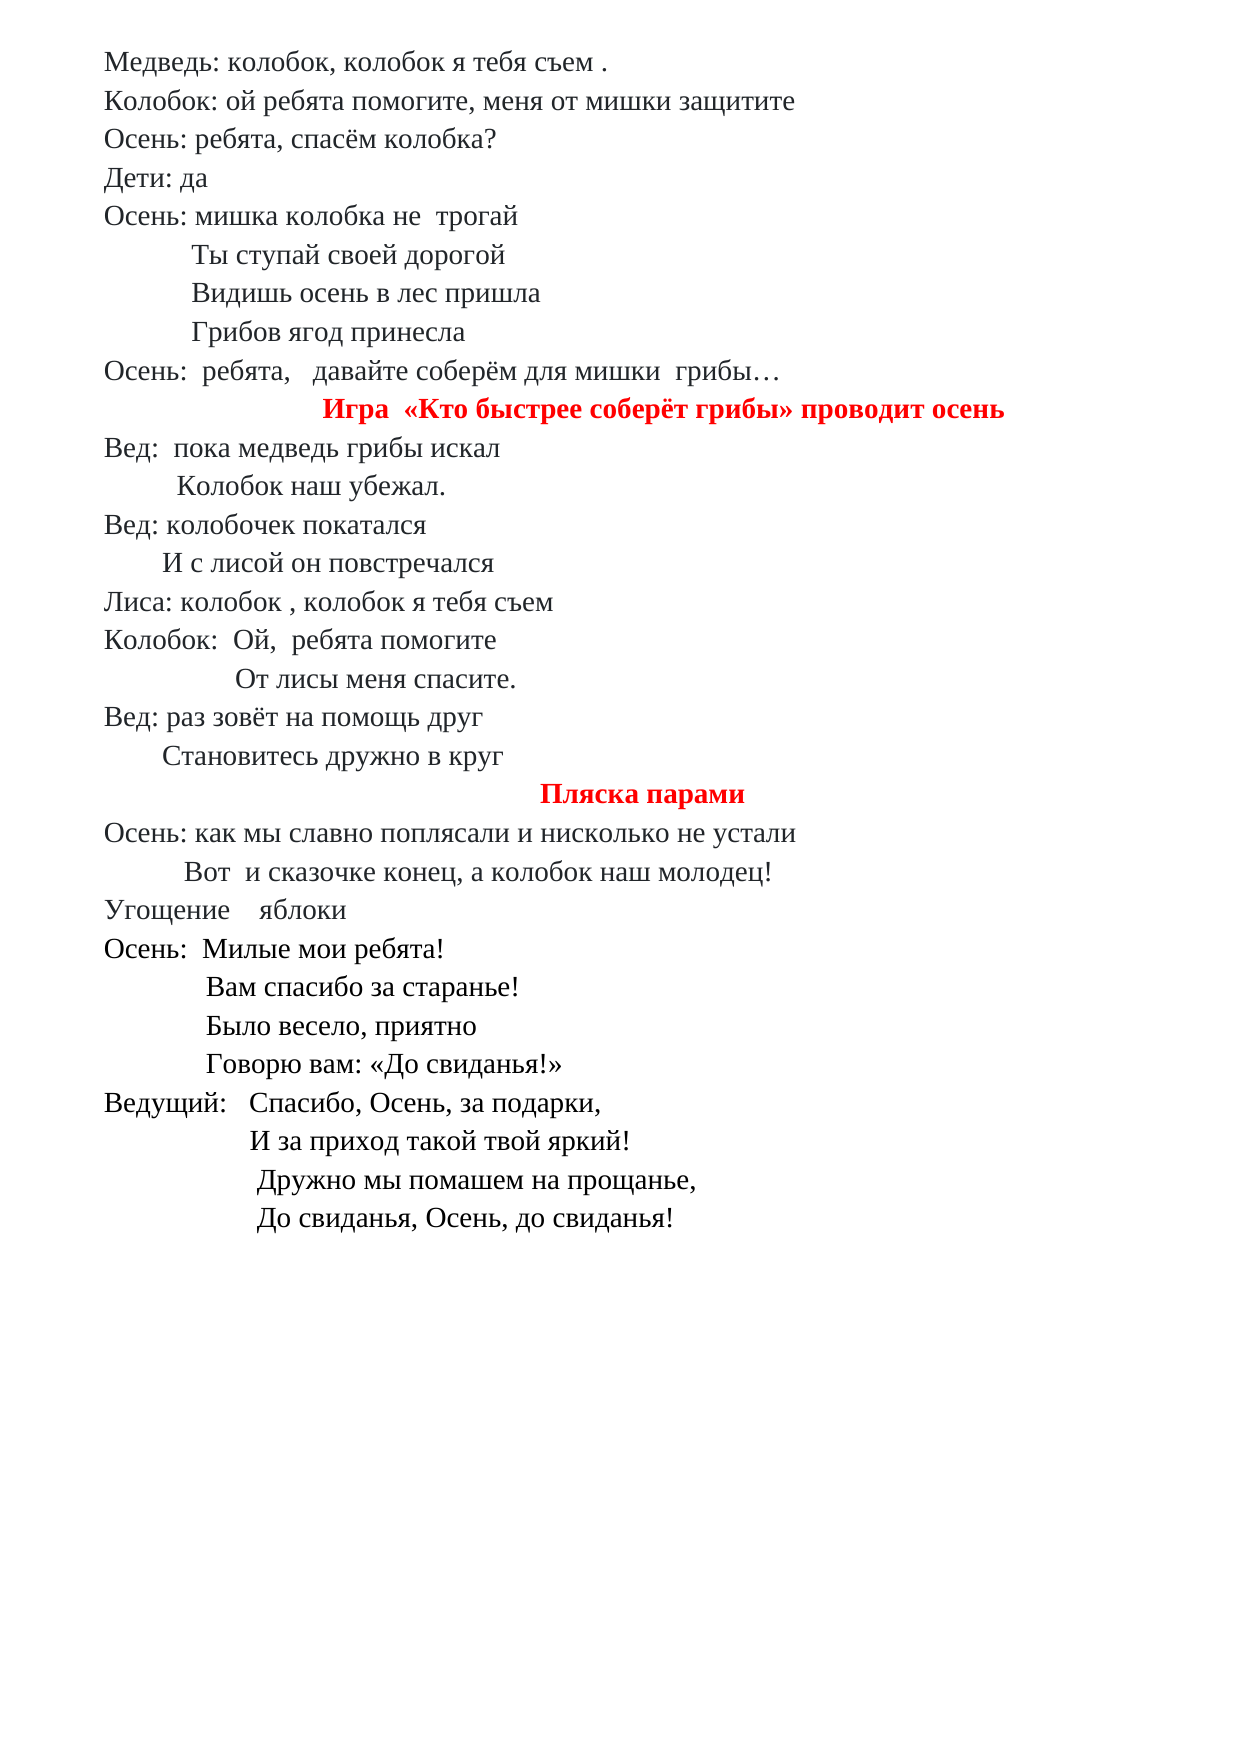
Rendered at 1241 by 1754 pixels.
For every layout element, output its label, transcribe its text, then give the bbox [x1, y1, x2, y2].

text Ты ступай своей дорогой [103, 237, 1181, 271]
text Угощение яблоки [103, 892, 1181, 926]
text Осень: Милые мои ребята! [103, 931, 1181, 964]
text Было весело, приятно [103, 1008, 1181, 1041]
text Осень: как мы славно поплясали и нисколько не устали [103, 815, 1181, 849]
text Лиса: колобок , колобок я тебя съем [103, 584, 1181, 617]
text И с лисой он повстречался [103, 545, 1181, 579]
text Пляска парами [103, 777, 1181, 810]
text Колобок: ой ребята помогите, меня от мишки защитите [103, 83, 1181, 116]
text Грибов ягод принесла [103, 314, 1181, 348]
text Видишь осень в лес пришла [103, 276, 1181, 309]
text Колобок: Ой, ребята помогите [103, 622, 1181, 656]
text Дети: да [103, 160, 1181, 193]
text И за приход такой твой яркий! [103, 1123, 1181, 1157]
text Говорю вам: «До свиданья!» [103, 1046, 1181, 1080]
text До свиданья, Осень, до свиданья! [103, 1201, 1181, 1234]
text От лисы меня спасите. [103, 661, 1181, 694]
text Становитесь дружно в круг [103, 738, 1181, 772]
text Игра «Кто быстрее соберёт грибы» проводит осень [103, 391, 1181, 425]
text Вот и сказочке конец, а колобок наш молодец! [103, 854, 1181, 887]
text Колобок наш убежал. [103, 468, 1181, 502]
text Вед: пока медведь грибы искал [103, 430, 1181, 463]
text Вед: раз зовёт на помощь друг [103, 699, 1181, 733]
text Ведущий: Спасибо, Осень, за подарки, [103, 1085, 1181, 1118]
text Вам спасибо за старанье! [103, 969, 1181, 1003]
text Осень: ребята, спасём колобка? [103, 121, 1181, 155]
text Дружно мы помашем на прощанье, [103, 1162, 1181, 1196]
text Вед: колобочек покатался [103, 507, 1181, 540]
text Медведь: колобок, колобок я тебя съем . [103, 44, 1181, 78]
text Осень: мишка колобка не трогай [103, 198, 1181, 232]
text Осень: ребята, давайте соберём для мишки грибы… [103, 353, 1181, 386]
